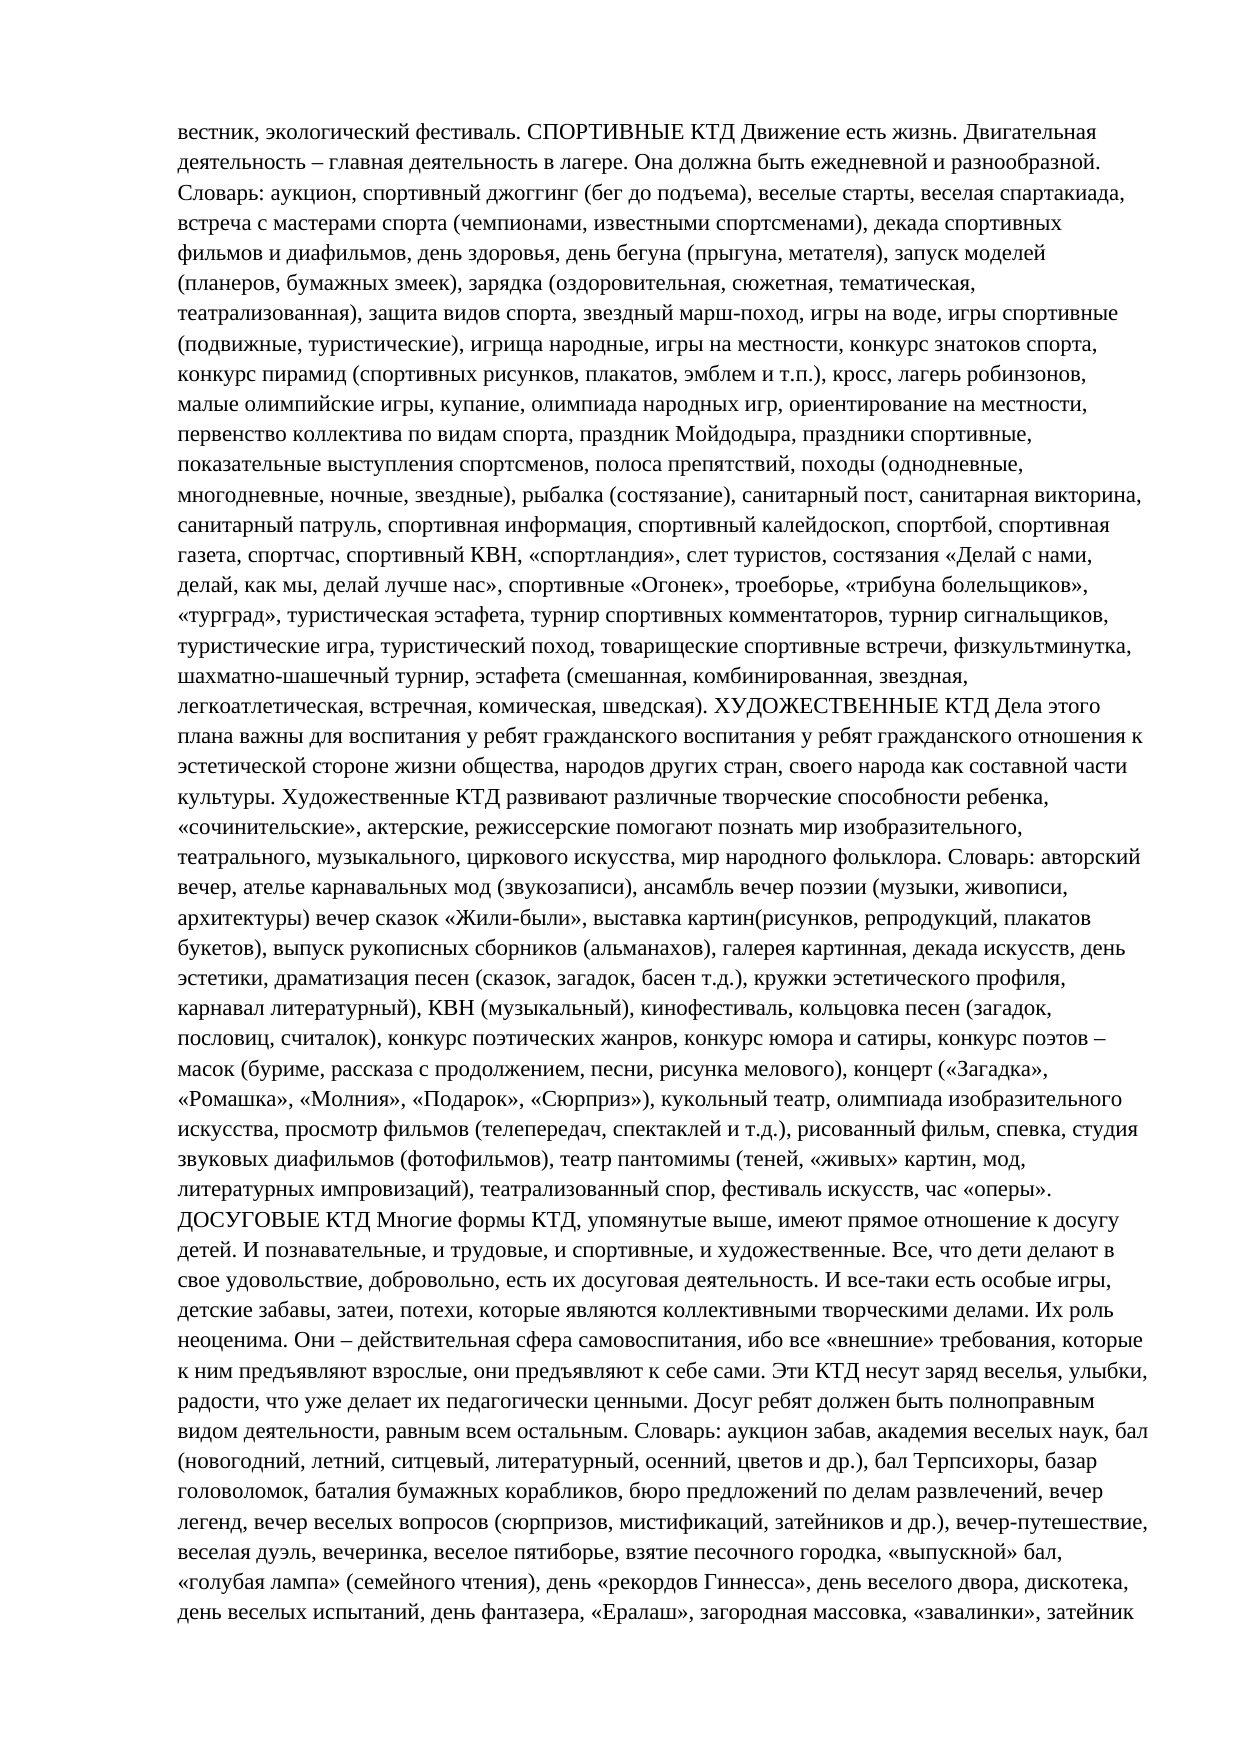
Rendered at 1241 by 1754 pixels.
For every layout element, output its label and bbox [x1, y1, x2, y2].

text [177, 118, 1152, 1625]
